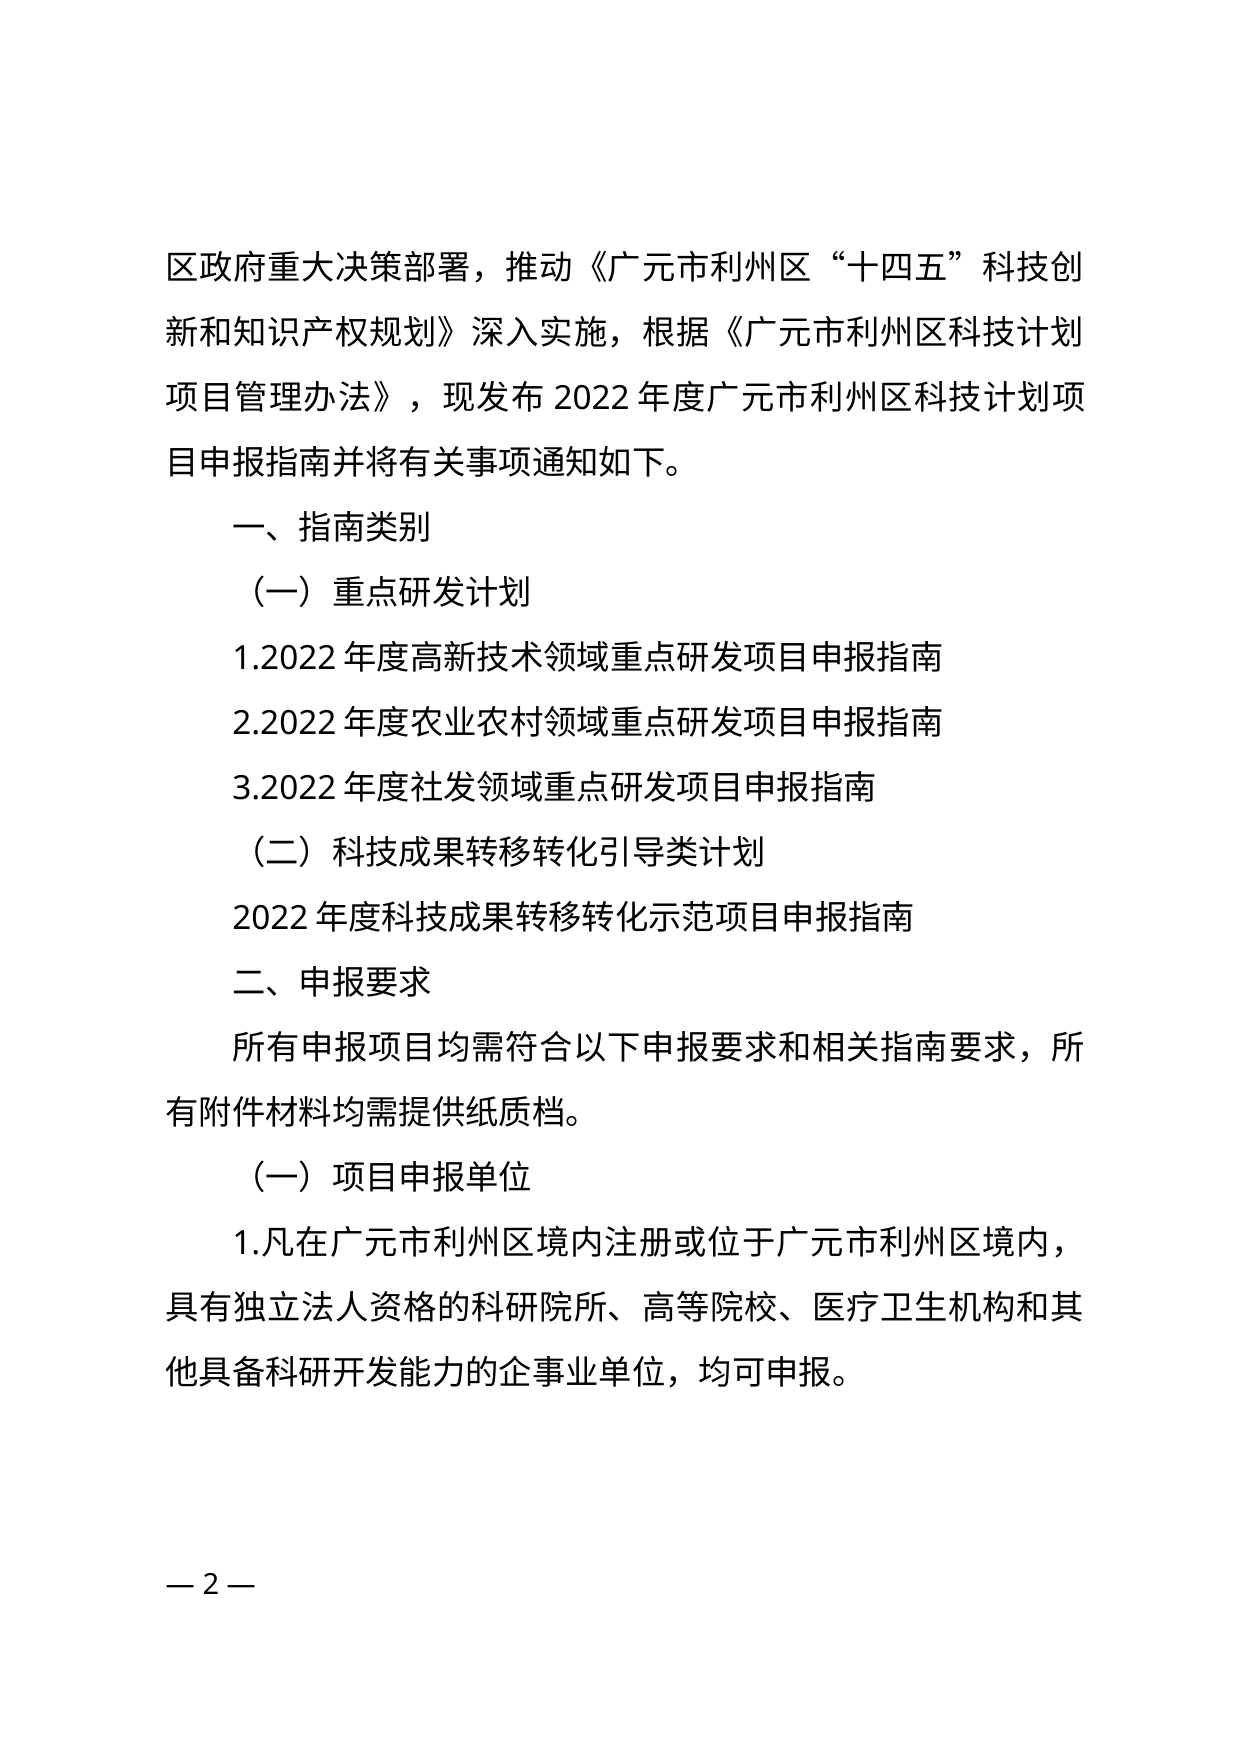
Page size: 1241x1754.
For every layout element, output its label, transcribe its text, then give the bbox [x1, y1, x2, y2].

text （一）项目申报单位 [165, 1143, 1087, 1208]
text （二）科技成果转移转化引导类计划 [165, 818, 1087, 883]
text 一、指南类别 [165, 493, 1087, 558]
text （一）重点研发计划 [165, 558, 1087, 623]
text 3.2022年度社发领域重点研发项目申报指南 [165, 753, 1087, 818]
text 1.凡在广元市利州区境内注册或位于广元市利州区境内，具有独立法人资格的科研院所、高等院校、医疗卫生机构和其他具备科研开发能力的企事业单位，均可申报。 [165, 1208, 1087, 1403]
text 1.2022年度高新技术领域重点研发项目申报指南 [165, 623, 1087, 688]
text 所有申报项目均需符合以下申报要求和相关指南要求，所有附件材料均需提供纸质档。 [165, 1013, 1087, 1143]
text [165, 233, 1087, 493]
text 2022年度科技成果转移转化示范项目申报指南 [165, 883, 1087, 948]
text 二、申报要求 [165, 948, 1087, 1013]
text 2.2022年度农业农村领域重点研发项目申报指南 [165, 688, 1087, 753]
